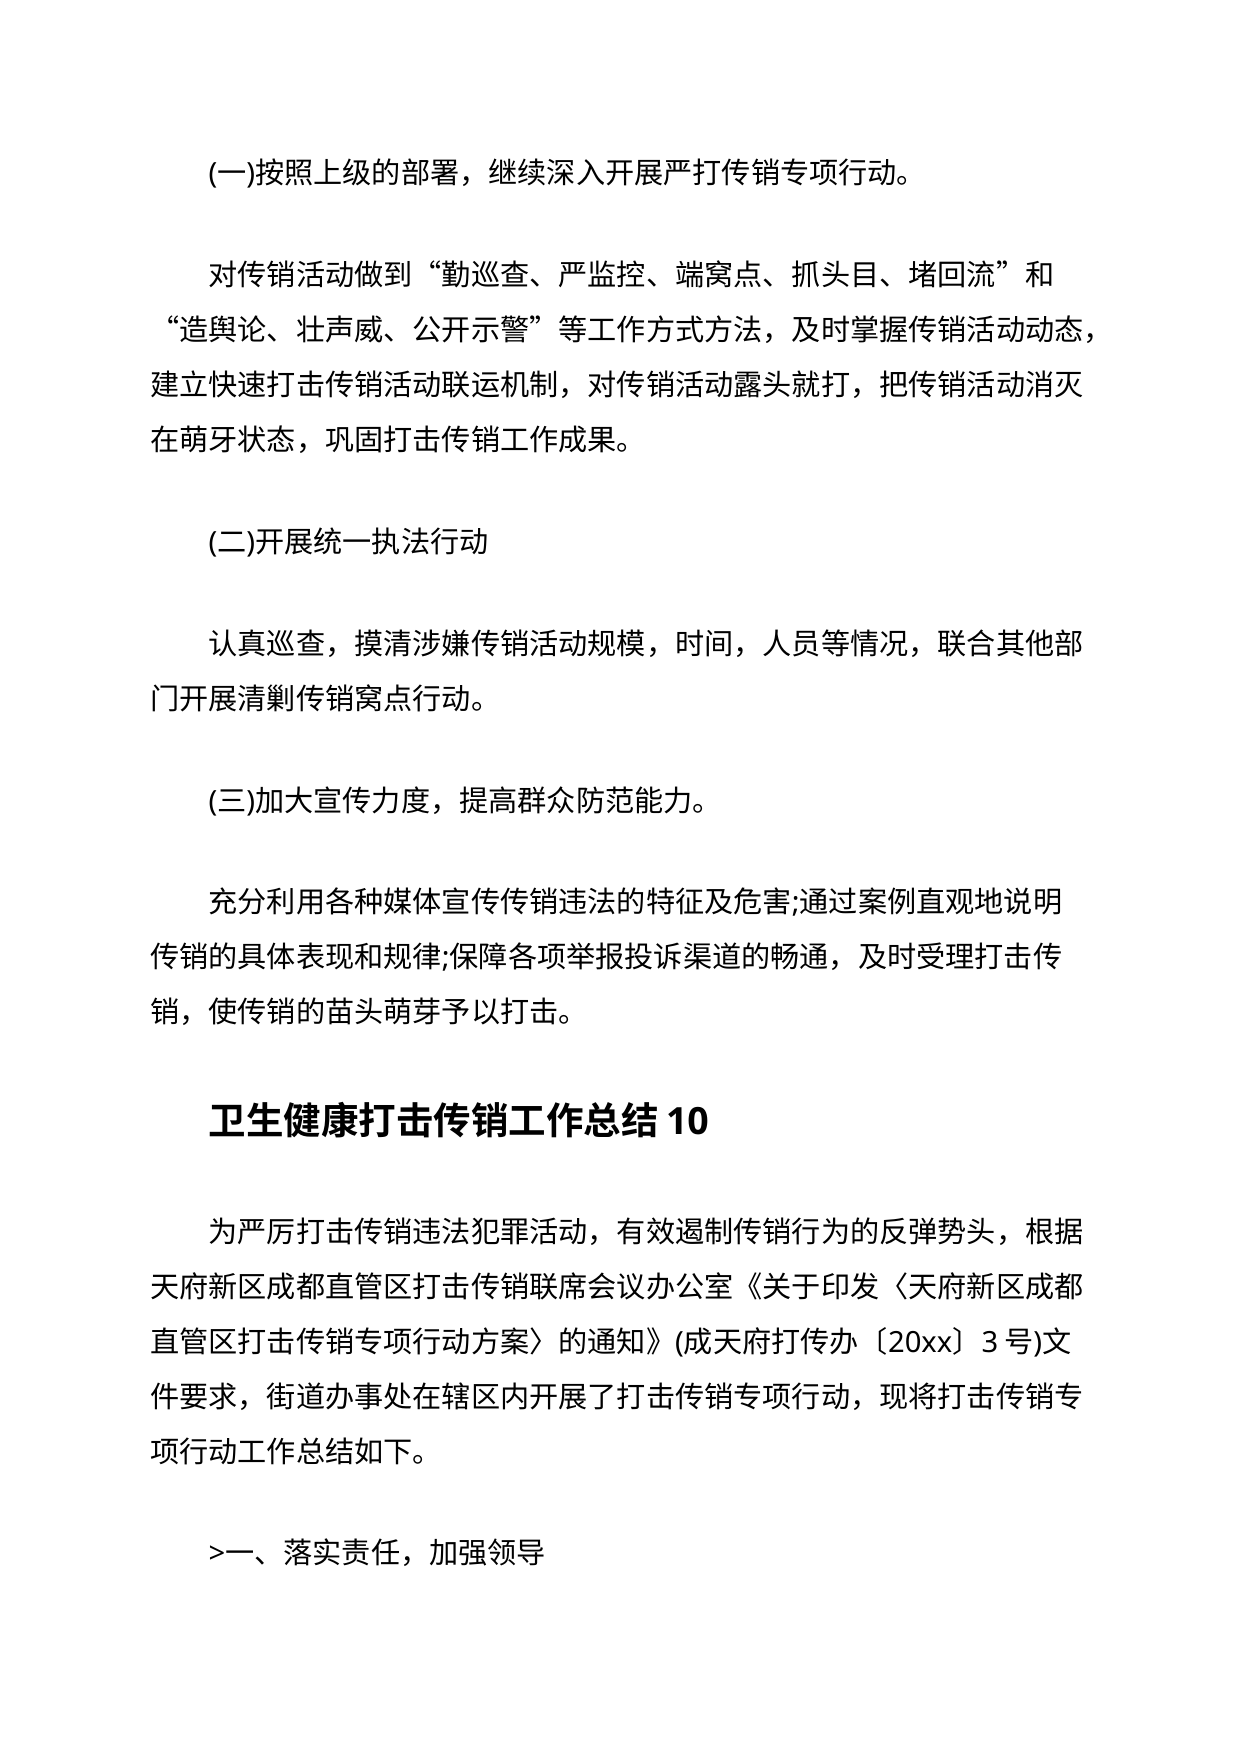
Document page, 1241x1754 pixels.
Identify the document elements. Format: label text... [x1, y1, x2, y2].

text 认真巡查，摸清涉嫌传销活动规模，时间，人员等情况，联合其他部门开展清剿传销窝点行动。 [150, 620, 1090, 718]
text 充分利用各种媒体宣传传销违法的特征及危害;通过案例直观地说明传销的具体表现和规律;保障各项举报投诉渠道的畅通，及时受理打击传销，使传销的苗头萌芽予以打击。 [150, 879, 1090, 1031]
text >一、落实责任，加强领导 [150, 1530, 1090, 1572]
text 为严厉打击传销违法犯罪活动，有效遏制传销行为的反弹势头，根据天府新区成都直管区打击传销联席会议办公室《关于印发〈天府新区成都直管区打击传销专项行动方案〉的通知》(成天府打传办〔20xx〕3号)文件要求，街道办事处在辖区内开展了打击传销专项行动，现将打击传销专项行动工作总结如下。 [150, 1208, 1090, 1470]
text (二)开展统一执法行动 [150, 518, 1090, 561]
text 卫生健康打击传销工作总结10 [150, 1091, 1090, 1145]
text (一)按照上级的部署，继续深入开展严打传销专项行动。 [150, 150, 1090, 192]
text (三)加大宣传力度，提高群众防范能力。 [150, 777, 1090, 819]
text 对传销活动做到“勤巡查、严监控、端窝点、抓头目、堵回流”和“造舆论、壮声威、公开示警”等工作方式方法，及时掌握传销活动动态，建立快速打击传销活动联运机制，对传销活动露头就打，把传销活动消灭在萌牙状态，巩固打击传销工作成果。 [150, 252, 1090, 459]
